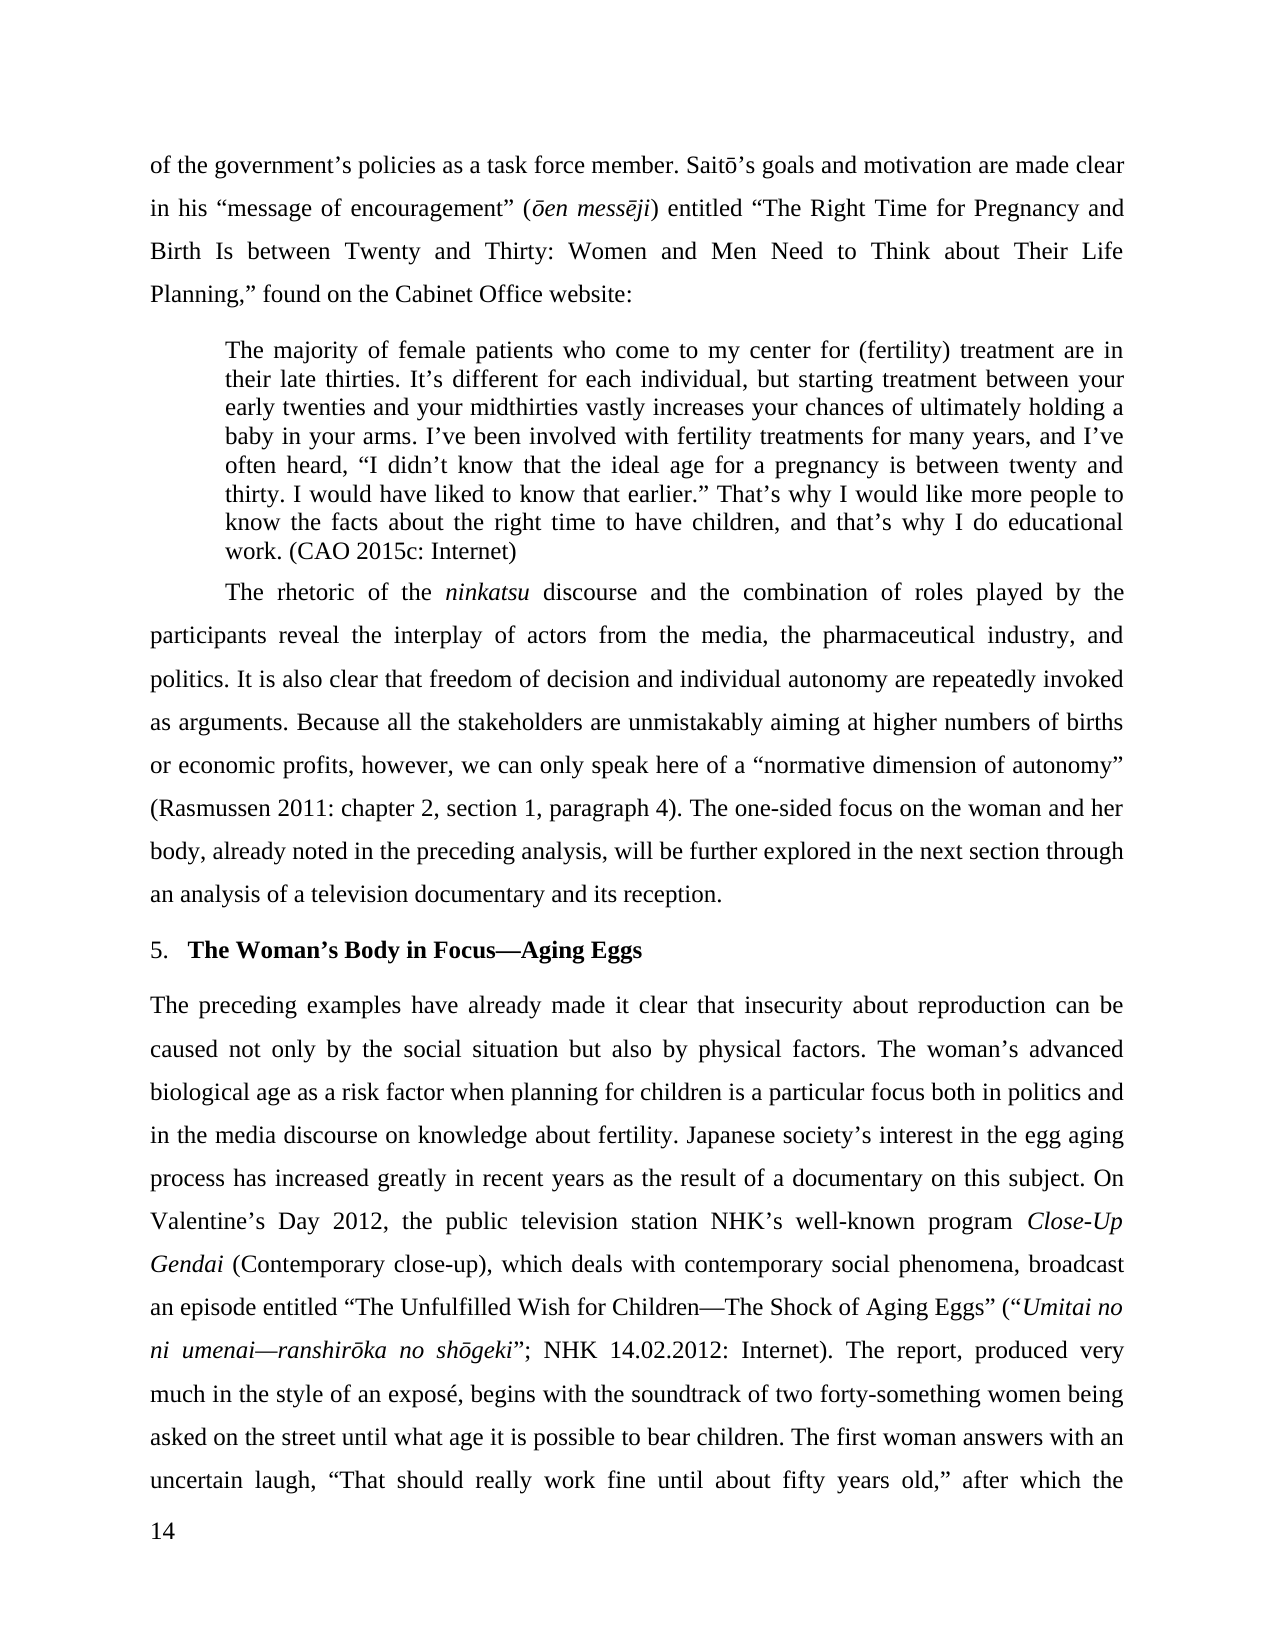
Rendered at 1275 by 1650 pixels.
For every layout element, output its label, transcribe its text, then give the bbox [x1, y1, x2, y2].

text The rhetoric of the ninkatsu discourse and the combination of roles played by the participants reveal the interplay of actors from the media, the pharmaceutical industry, and politics. It is also clear that freedom of decision and individual autonomy are repeatedly invoked as arguments. Because all the stakeholders are unmistakably aiming at higher numbers of births or economic profits, however, we can only speak here of a “normative dimension of autonomy” (Rasmussen 2011: chapter 2, section 1, paragraph 4). The one-sided focus on the woman and her body, already noted in the preceding analysis, will be further explored in the next section through an analysis of a television documentary and its reception. [150, 577, 1125, 908]
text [150, 991, 1125, 1494]
text The majority of female patients who come to my center for (fertility) treatment are in their late thirties. It’s different for each individual, but starting treatment between your early twenties and your midthirties vastly increases your chances of ultimately holding a baby in your arms. I’ve been involved with fertility treatments for many years, and I’ve often heard, “I didn’t know that the ideal age for a pregnancy is between twenty and thirty. I would have liked to know that earlier.” That’s why I would like more people to know the facts about the right time to have children, and that’s why I do educational work. (CAO 2015c: Internet) [225, 335, 1125, 565]
subtitle The Woman’s Body in Focus—Aging Eggs [150, 935, 1125, 964]
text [150, 150, 1125, 308]
